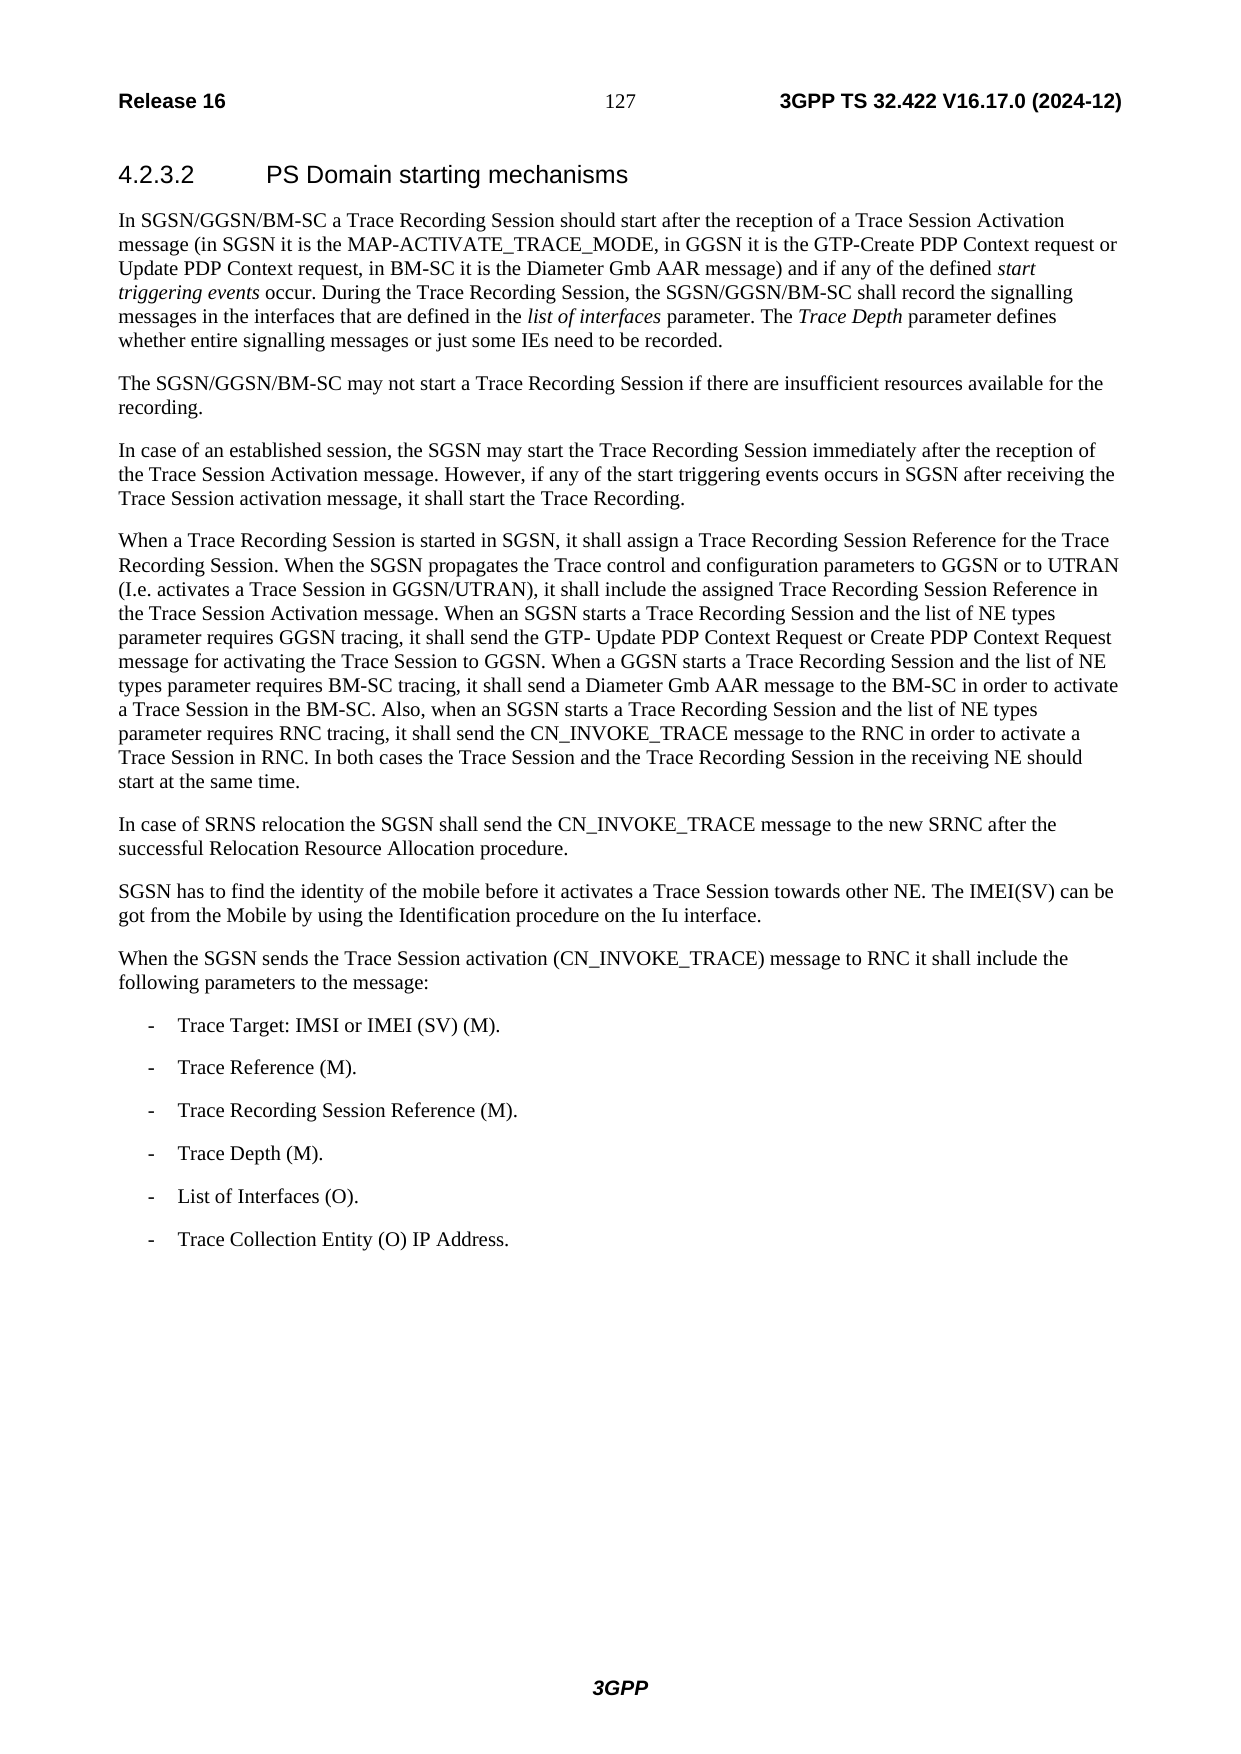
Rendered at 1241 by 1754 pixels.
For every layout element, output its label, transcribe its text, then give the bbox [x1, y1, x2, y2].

text - List of Interfaces (O). [148, 1184, 1122, 1208]
text When the SGSN sends the Trace Session activation (CN_INVOKE_TRACE) message to RNC it shall include the following parameters to the message: [118, 946, 1122, 994]
text SGSN has to find the identity of the mobile before it activates a Trace Session towards other NE. The IMEI(SV) can be got from the Mobile by using the Identification procedure on the Iu interface. [118, 879, 1122, 927]
text In case of an established session, the SGSN may start the Trace Recording Session immediately after the reception of the Trace Session Activation message. However, if any of the start triggering events occurs in SGSN after receiving the Trace Session activation message, it shall start the Trace Recording. [118, 437, 1122, 510]
text - Trace Depth (M). [148, 1141, 1122, 1165]
text In SGSN/GGSN/BM-SC a Trace Recording Session should start after the reception of a Trace Session Activation message (in SGSN it is the MAP-ACTIVATE_TRACE_MODE, in GGSN it is the GTP-Create PDP Context request or Update PDP Context request, in BM-SC it is the Diameter Gmb AAR message) and if any of the defined start triggering events occur. During the Trace Recording Session, the SGSN/GGSN/BM-SC shall record the signalling messages in the interfaces that are defined in the list of interfaces parameter. The Trace Depth parameter defines whether entire signalling messages or just some IEs need to be recorded. [118, 207, 1122, 352]
text In case of SRNS relocation the SGSN shall send the CN_INVOKE_TRACE message to the new SRNC after the successful Relocation Resource Allocation procedure. [118, 812, 1122, 860]
text - Trace Target: IMSI or IMEI (SV) (M). [148, 1012, 1122, 1037]
subtitle 4.2.3.2 PS Domain starting mechanisms [118, 160, 1122, 189]
text - Trace Reference (M). [148, 1055, 1122, 1079]
text When a Trace Recording Session is started in SGSN, it shall assign a Trace Recording Session Reference for the Trace Recording Session. When the SGSN propagates the Trace control and configuration parameters to GGSN or to UTRAN (I.e. activates a Trace Session in GGSN/UTRAN), it shall include the assigned Trace Recording Session Reference in the Trace Session Activation message. When an SGSN starts a Trace Recording Session and the list of NE types parameter requires GGSN tracing, it shall send the GTP- Update PDP Context Request or Create PDP Context Request message for activating the Trace Session to GGSN. When a GGSN starts a Trace Recording Session and the list of NE types parameter requires BM-SC tracing, it shall send a Diameter Gmb AAR message to the BM-SC in order to activate a Trace Session in the BM-SC. Also, when an SGSN starts a Trace Recording Session and the list of NE types parameter requires RNC tracing, it shall send the CN_INVOKE_TRACE message to the RNC in order to activate a Trace Session in RNC. In both cases the Trace Session and the Trace Recording Session in the receiving NE should start at the same time. [118, 528, 1122, 793]
text - Trace Collection Entity (O) IP Address. [148, 1227, 1122, 1251]
text - Trace Recording Session Reference (M). [148, 1098, 1122, 1122]
text The SGSN/GGSN/BM-SC may not start a Trace Recording Session if there are insufficient resources available for the recording. [118, 371, 1122, 419]
